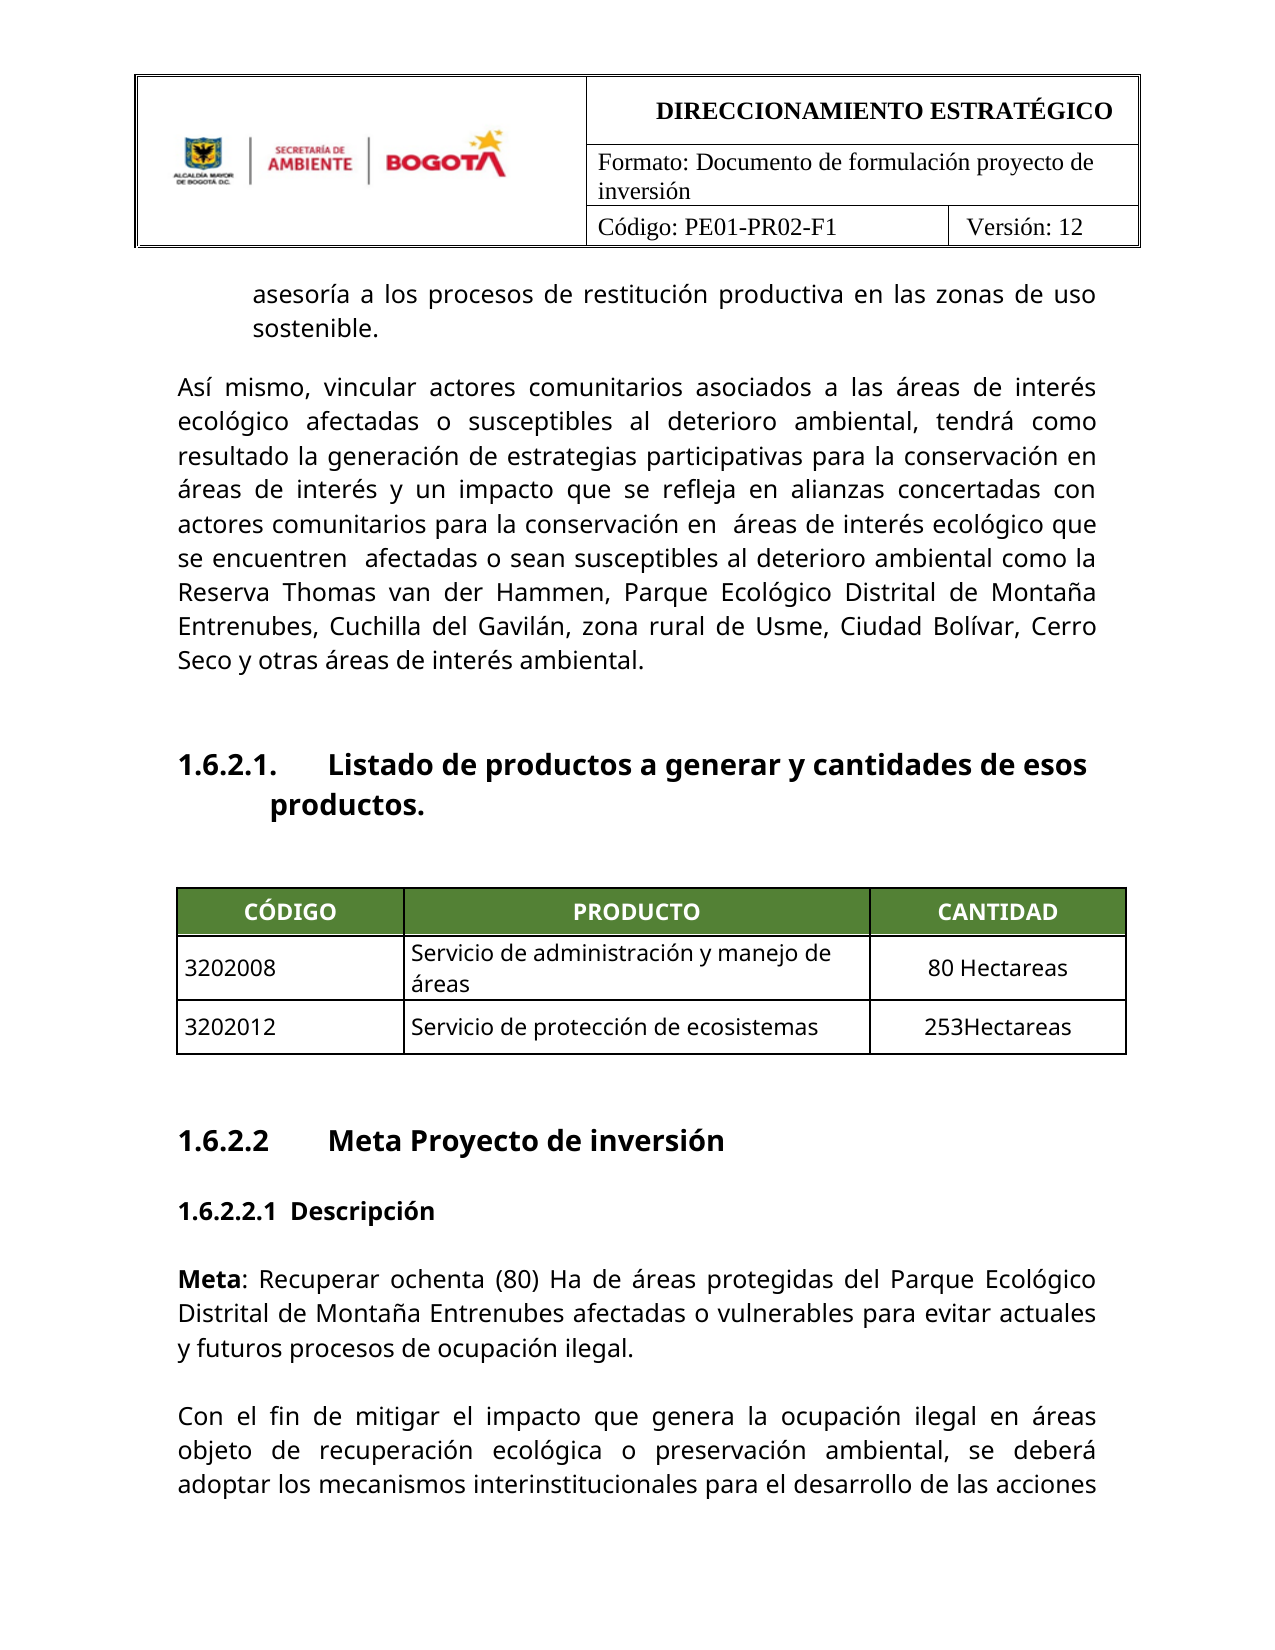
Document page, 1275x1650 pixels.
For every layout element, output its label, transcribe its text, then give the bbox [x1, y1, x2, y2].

text Así mismo, vincular actores comunitarios asociados a las áreas de interés ecológico afectadas o susceptibles al deterioro ambiental, tendrá como resultado la generación de estrategias participativas para la conservación en áreas de interés y un impacto que se refleja en alianzas concertadas con actores comunitarios para la conservación en áreas de interés ecológico que se encuentren afectadas o sean susceptibles al deterioro ambiental como la Reserva Thomas van der Hammen, Parque Ecológico Distrital de Montaña Entrenubes, Cuchilla del Gavilán, zona rural de Usme, Ciudad Bolívar, Cerro Seco y otras áreas de interés ambiental. [177, 370, 1098, 677]
table_header CÓDIGO [178, 889, 403, 934]
table_header PRODUCTO [405, 889, 869, 934]
list Descripción [177, 1194, 1098, 1228]
table_cell 253Hectareas [871, 1001, 1125, 1053]
text Meta: Recuperar ochenta (80) Ha de áreas protegidas del Parque Ecológico Distrital de Montaña Entrenubes afectadas o vulnerables para evitar actuales y futuros procesos de ocupación ilegal. [177, 1262, 1098, 1364]
table_cell Servicio de administración y manejo de áreas [405, 937, 869, 999]
picture [147, 102, 538, 219]
list Meta Proyecto de inversión [177, 1120, 1098, 1160]
table_header CANTIDAD [871, 889, 1125, 934]
table_cell Servicio de protección de ecosistemas [405, 1001, 869, 1053]
list Listado de productos a generar y cantidades de esos productos. [177, 745, 1098, 824]
table_cell 80 Hectareas [871, 937, 1125, 999]
table_cell 3202008 [178, 937, 403, 999]
table_cell 3202012 [178, 1001, 403, 1053]
